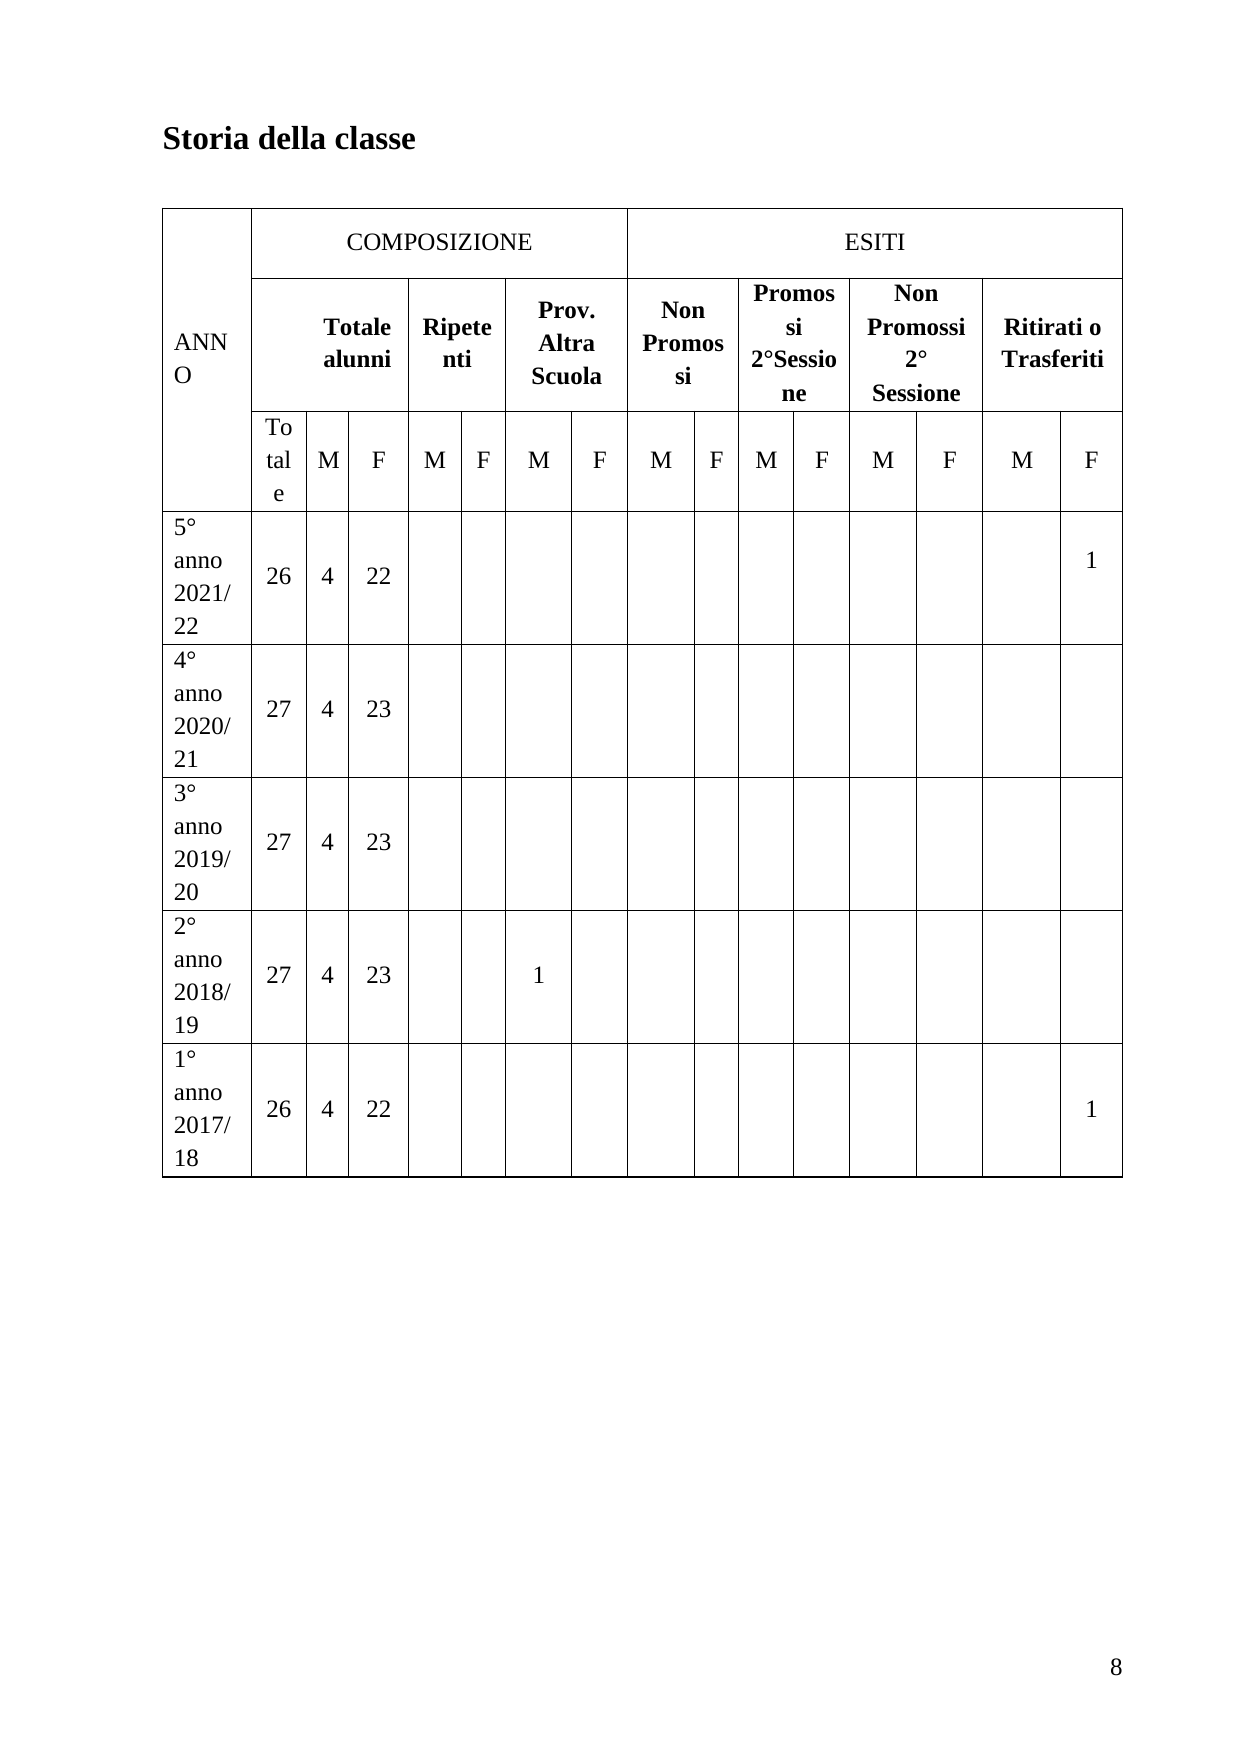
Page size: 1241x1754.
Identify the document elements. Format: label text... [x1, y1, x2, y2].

table_cell [506, 1044, 571, 1176]
table_cell [695, 911, 738, 1043]
table_cell [628, 512, 694, 644]
table_cell [983, 778, 1060, 910]
table_cell 23 [349, 911, 408, 1043]
table_cell 4 [307, 645, 348, 777]
table_cell [572, 1044, 627, 1176]
table_cell 22 [349, 1044, 408, 1176]
table_cell [695, 512, 738, 644]
table_cell Ritirati o Trasferiti [983, 279, 1122, 411]
table_cell [695, 645, 738, 777]
table_cell 4 [307, 911, 348, 1043]
table_cell [794, 512, 849, 644]
table_cell [794, 1044, 849, 1176]
table_cell [462, 778, 505, 910]
table_cell [917, 1044, 982, 1176]
table_cell [695, 778, 738, 910]
table_cell M [850, 412, 916, 511]
table_cell 27 [252, 778, 306, 910]
table_cell [462, 645, 505, 777]
table_cell 4 [307, 512, 348, 644]
table_cell 4 [307, 1044, 348, 1176]
table_cell [1061, 911, 1122, 1043]
table_cell 1 [1061, 1044, 1122, 1176]
table_cell 1 [1061, 512, 1122, 644]
table_header ESITI [628, 209, 1122, 277]
table_cell 1° anno 2017/18 [163, 1044, 251, 1176]
table_cell [572, 512, 627, 644]
table_cell [850, 911, 916, 1043]
table_cell [983, 512, 1060, 644]
table_cell [1061, 778, 1122, 910]
table_cell [462, 512, 505, 644]
table_cell 2° anno 2018/19 [163, 911, 251, 1043]
table_cell F [572, 412, 627, 511]
table_cell [1061, 645, 1122, 777]
table_cell [739, 1044, 793, 1176]
table_cell 27 [252, 911, 306, 1043]
table_cell [628, 778, 694, 910]
table_cell 26 [252, 512, 306, 644]
table_cell [409, 1044, 461, 1176]
table_cell [794, 645, 849, 777]
table_cell [409, 512, 461, 644]
table_cell [850, 512, 916, 644]
table_cell [409, 778, 461, 910]
table_cell 1 [506, 911, 571, 1043]
table_cell [409, 911, 461, 1043]
table_cell [983, 911, 1060, 1043]
table_header ANNO [163, 209, 251, 511]
table_cell 26 [252, 1044, 306, 1176]
table_cell Non Promossi 2° Sessione [850, 279, 982, 411]
table_cell [628, 645, 694, 777]
table_cell Totale alunni [306, 279, 408, 411]
table_cell M [409, 412, 461, 511]
table_cell [628, 1044, 694, 1176]
table_cell M [307, 412, 348, 511]
table_cell Prov. Altra Scuola [506, 279, 627, 411]
table_cell [917, 778, 982, 910]
table_cell [572, 778, 627, 910]
table_cell [252, 279, 306, 411]
table_cell 23 [349, 778, 408, 910]
table_cell 4 [307, 778, 348, 910]
table_cell [917, 911, 982, 1043]
table_cell [506, 778, 571, 910]
table_cell [739, 911, 793, 1043]
table_cell Totale [252, 412, 306, 511]
table_cell M [506, 412, 571, 511]
table_cell [917, 645, 982, 777]
table_cell [628, 911, 694, 1043]
table_cell [983, 1044, 1060, 1176]
table_cell [983, 645, 1060, 777]
table_cell Non Promossi [628, 279, 738, 411]
table_cell [506, 512, 571, 644]
table_cell [850, 778, 916, 910]
table_cell [739, 645, 793, 777]
table_cell M [628, 412, 694, 511]
table_cell [572, 911, 627, 1043]
table_cell 5° anno 2021/22 [163, 512, 251, 644]
table_cell [794, 778, 849, 910]
table_cell F [1061, 412, 1122, 511]
table_header COMPOSIZIONE [252, 209, 627, 277]
table_cell [462, 1044, 505, 1176]
table_cell [739, 778, 793, 910]
table_cell [695, 1044, 738, 1176]
table_cell F [462, 412, 505, 511]
table_cell [739, 512, 793, 644]
table_cell F [695, 412, 738, 511]
table_cell M [739, 412, 793, 511]
table_cell F [794, 412, 849, 511]
table_cell 23 [349, 645, 408, 777]
table_cell [409, 645, 461, 777]
table_cell 4° anno 2020/21 [163, 645, 251, 777]
table_cell Promossi 2°Sessione [739, 279, 849, 411]
table_cell [462, 911, 505, 1043]
table_cell [850, 1044, 916, 1176]
table_cell [850, 645, 916, 777]
table_cell F [349, 412, 408, 511]
table_cell [572, 645, 627, 777]
table_cell 27 [252, 645, 306, 777]
subtitle Storia della classe [162, 118, 1122, 156]
table_cell [794, 911, 849, 1043]
table_cell F [917, 412, 982, 511]
table_cell 22 [349, 512, 408, 644]
table_cell Ripetenti [409, 279, 505, 411]
table_cell [506, 645, 571, 777]
table_cell M [983, 412, 1060, 511]
table_cell [917, 512, 982, 644]
table_cell 3° anno 2019/20 [163, 778, 251, 910]
